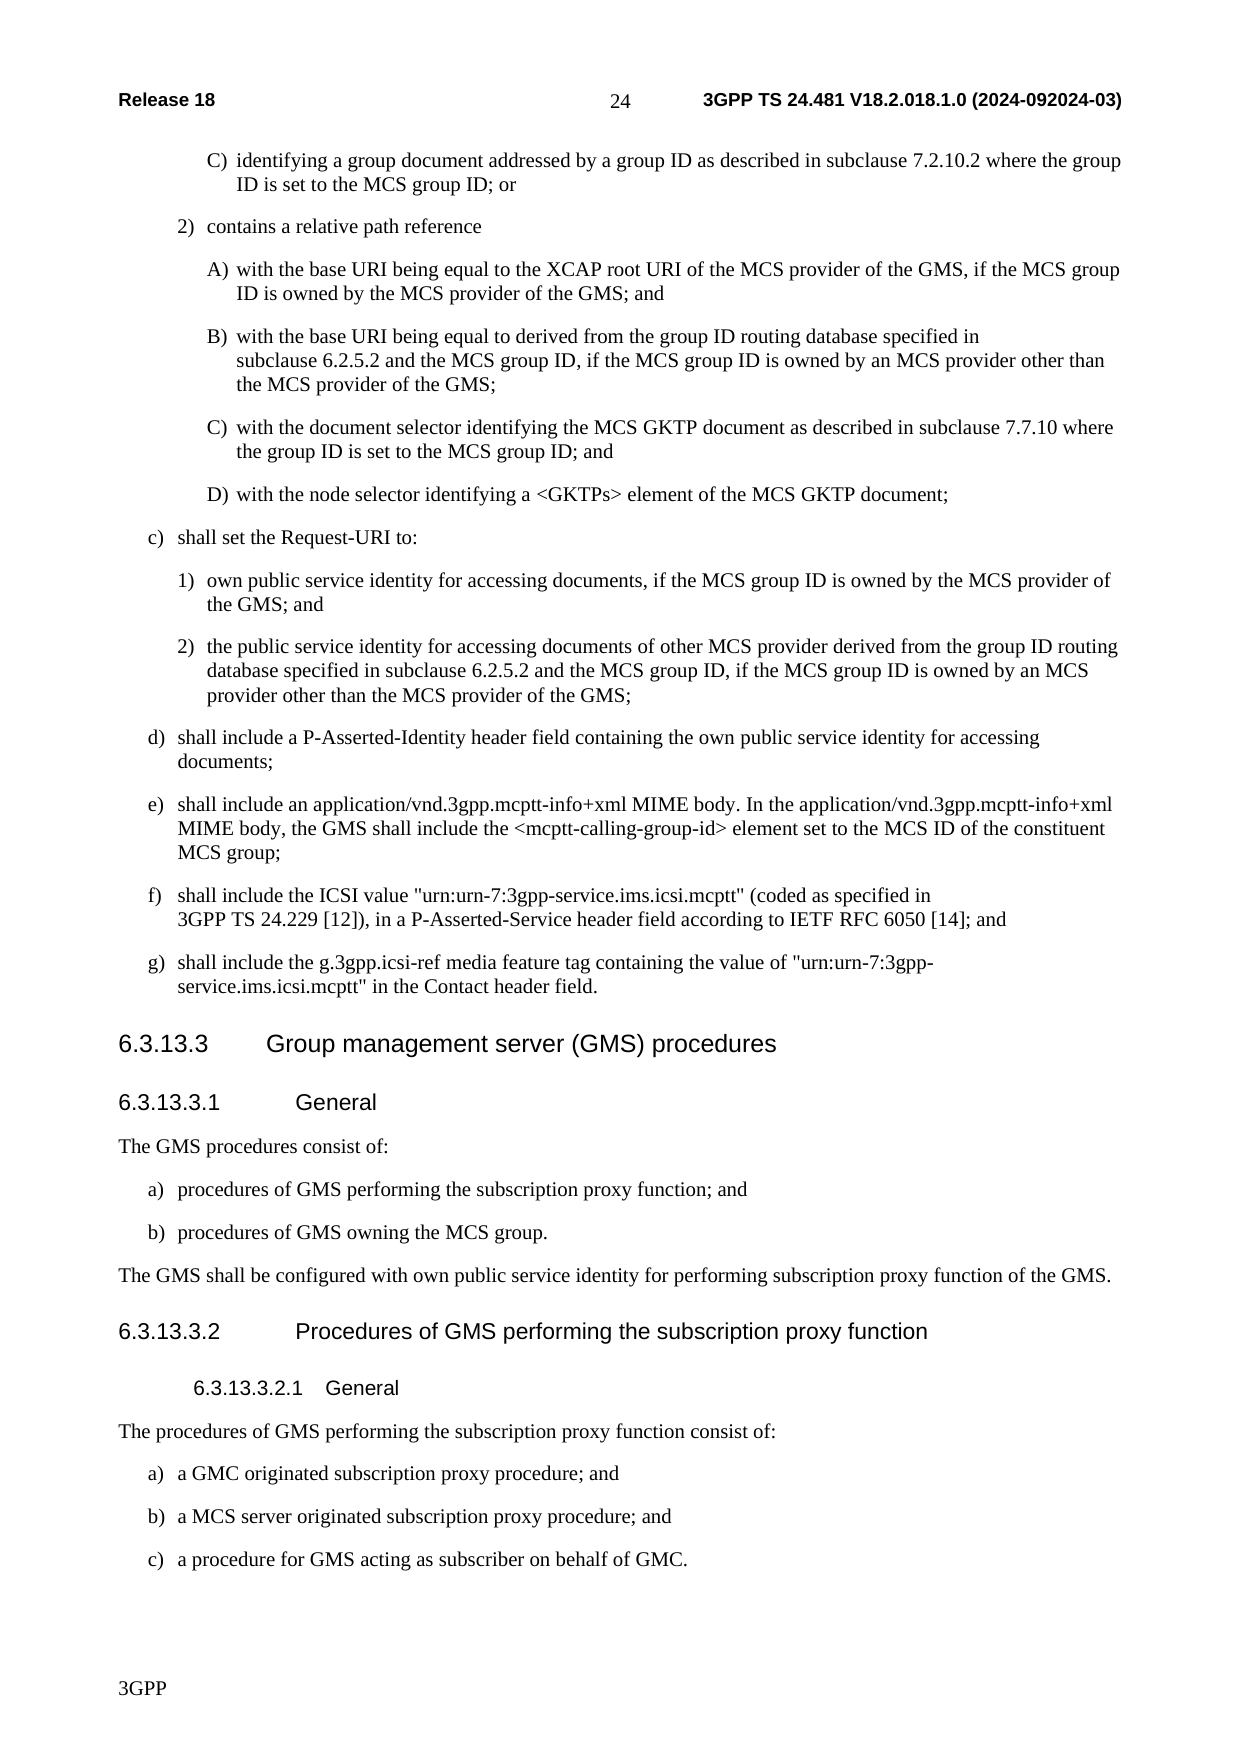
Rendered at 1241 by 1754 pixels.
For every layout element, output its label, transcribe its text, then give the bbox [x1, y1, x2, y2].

subtitle 6.3.13.3.2.1 General [193, 1376, 1122, 1400]
subtitle 6.3.13.3.1 General [118, 1089, 1122, 1116]
subtitle 6.3.13.3.2 Procedures of GMS performing the subscription proxy function [118, 1318, 1122, 1344]
text c) shall set the Request-URI to: [148, 525, 1122, 549]
text b) a MCS server originated subscription proxy procedure; and [148, 1504, 1122, 1528]
text D) with the node selector identifying a <GKTPs> element of the MCS GKTP document; [207, 482, 1122, 506]
text C) with the document selector identifying the MCS GKTP document as described in subclause 7.7.10 where the group ID is set to the MCS group ID; and [207, 415, 1122, 463]
subtitle 6.3.13.3 Group management server (GMS) procedures [118, 1029, 1122, 1058]
text a) a GMC originated subscription proxy procedure; and [148, 1461, 1122, 1485]
text 1) own public service identity for accessing documents, if the MCS group ID is owned by the MCS provider of the GMS; and [177, 567, 1122, 616]
text A) with the base URI being equal to the XCAP root URI of the MCS provider of the GMS, if the MCS group ID is owned by the MCS provider of the GMS; and [207, 257, 1122, 305]
text b) procedures of GMS owning the MCS group. [148, 1220, 1122, 1244]
text 2) contains a relative path reference [177, 214, 1122, 238]
text d) shall include a P-Asserted-Identity header field containing the own public service identity for accessing documents; [148, 725, 1122, 773]
text e) shall include an application/vnd.3gpp.mcptt-info+xml MIME body. In the application/vnd.3gpp.mcptt-info+xml MIME body, the GMS shall include the <mcptt-calling-group-id> element set to the MCS ID of the constituent MCS group; [148, 792, 1122, 864]
text C) identifying a group document addressed by a group ID as described in subclause 7.2.10.2 where the group ID is set to the MCS group ID; or [207, 147, 1122, 196]
text a) procedures of GMS performing the subscription proxy function; and [148, 1177, 1122, 1201]
text The GMS shall be configured with own public service identity for performing subscription proxy function of the GMS. [118, 1263, 1122, 1287]
text B) with the base URI being equal to derived from the group ID routing database specified in subclause 6.2.5.2 and the MCS group ID, if the MCS group ID is owned by an MCS provider other than the MCS provider of the GMS; [207, 324, 1122, 396]
text The GMS procedures consist of: [118, 1134, 1122, 1158]
text g) shall include the g.3gpp.icsi-ref media feature tag containing the value of "urn:urn-7:3gpp-service.ims.icsi.mcptt" in the Contact header field. [148, 950, 1122, 998]
text The procedures of GMS performing the subscription proxy function consist of: [118, 1418, 1122, 1443]
text 2) the public service identity for accessing documents of other MCS provider derived from the group ID routing database specified in subclause 6.2.5.2 and the MCS group ID, if the MCS group ID is owned by an MCS provider other than the MCS provider of the GMS; [177, 634, 1122, 707]
text c) a procedure for GMS acting as subscriber on behalf of GMC. [148, 1547, 1122, 1571]
text f) shall include the ICSI value "urn:urn-7:3gpp-service.ims.icsi.mcptt" (coded as specified in 3GPP TS 24.229 [12]), in a P-Asserted-Service header field according to IETF RFC 6050 [14]; and [148, 883, 1122, 931]
